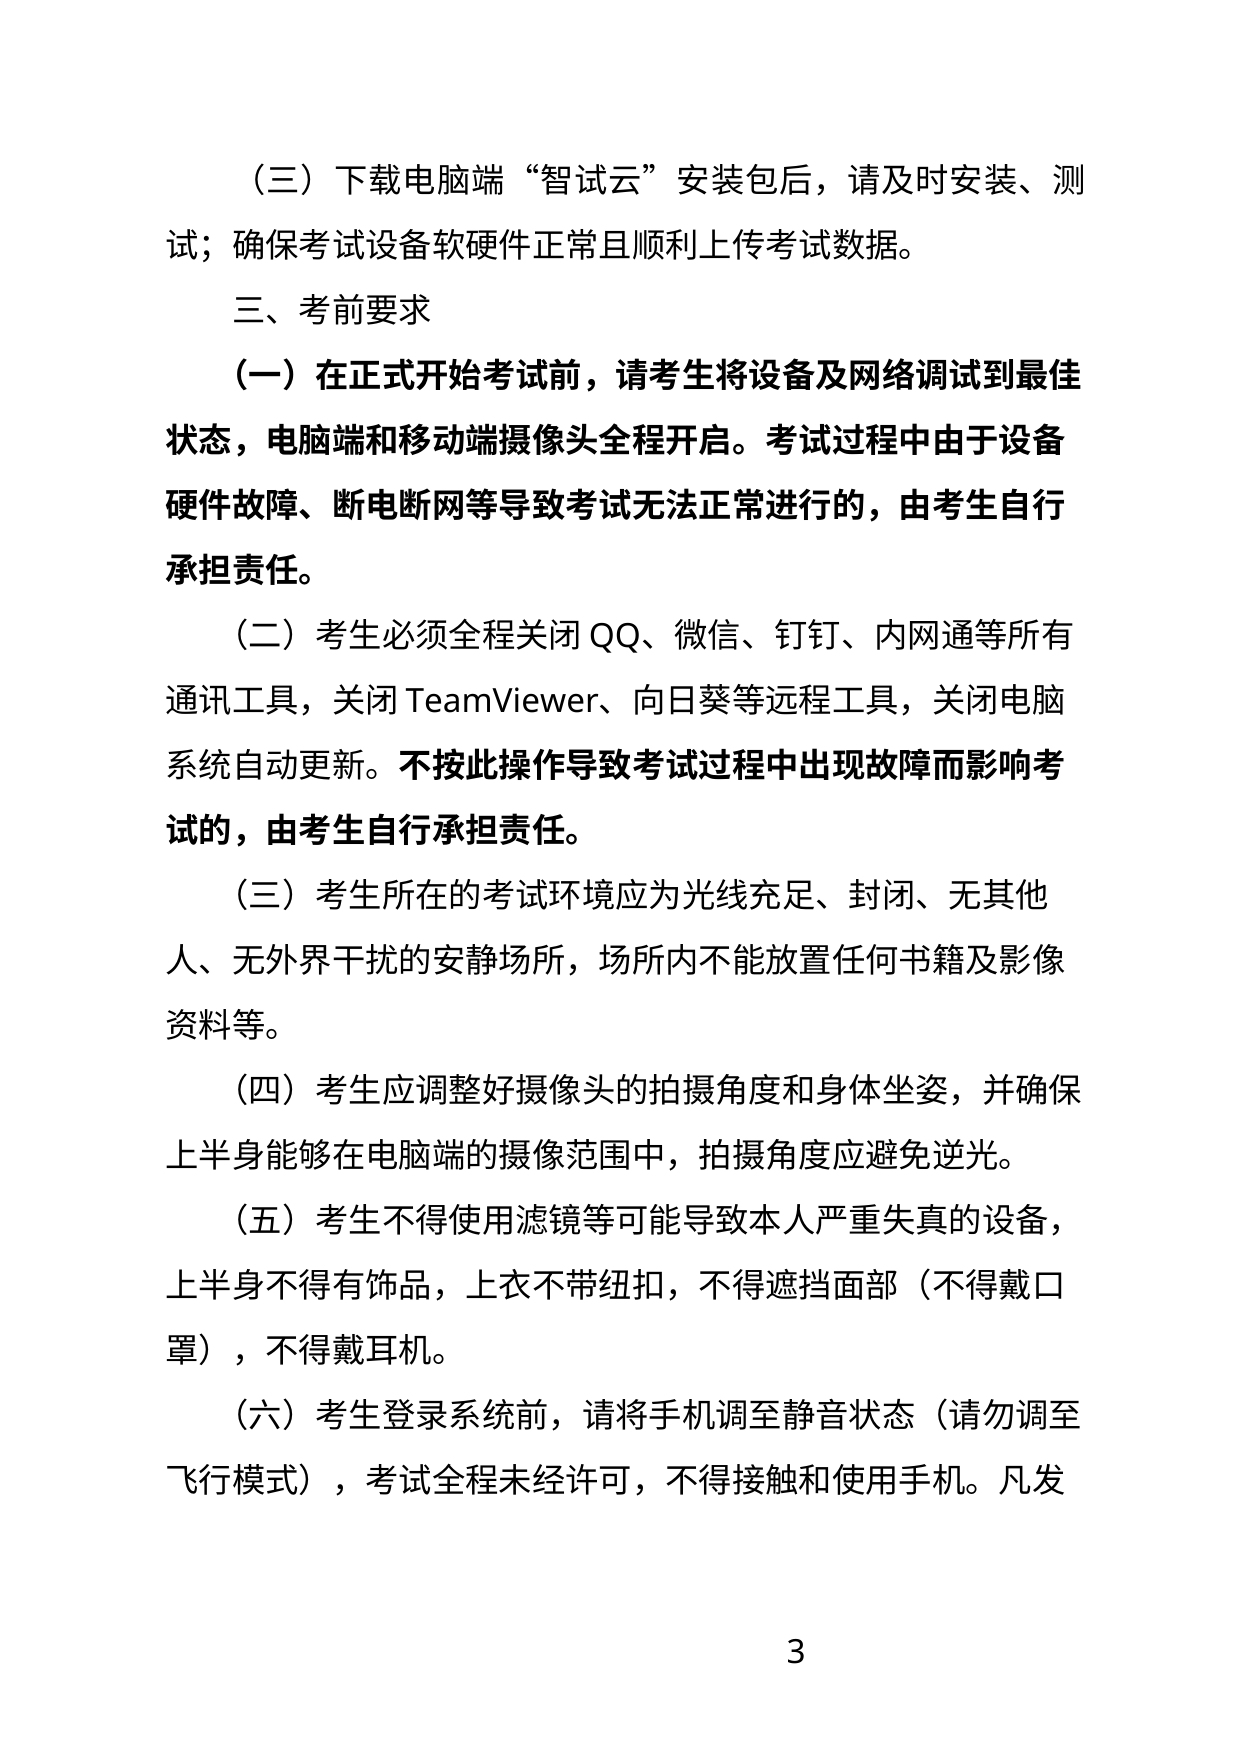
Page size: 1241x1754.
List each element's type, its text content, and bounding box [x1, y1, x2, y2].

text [165, 1381, 1087, 1511]
text （二）考生必须全程关闭QQ、微信、钉钉、内网通等所有通讯工具，关闭TeamViewer、向日葵等远程工具，关闭电脑系统自动更新。不按此操作导致考试过程中出现故障而影响考试的，由考生自行承担责任。 [165, 601, 1087, 861]
text （三）考生所在的考试环境应为光线充足、封闭、无其他人、无外界干扰的安静场所，场所内不能放置任何书籍及影像资料等。 [165, 861, 1087, 1056]
text 三、考前要求 [165, 276, 1087, 341]
text （三）下载电脑端“智试云”安装包后，请及时安装、测试；确保考试设备软硬件正常且顺利上传考试数据。 [165, 146, 1087, 276]
text （一）在正式开始考试前，请考生将设备及网络调试到最佳状态，电脑端和移动端摄像头全程开启。考试过程中由于设备硬件故障、断电断网等导致考试无法正常进行的，由考生自行承担责任。 [165, 341, 1087, 601]
text （五）考生不得使用滤镜等可能导致本人严重失真的设备，上半身不得有饰品，上衣不带纽扣，不得遮挡面部（不得戴口罩），不得戴耳机。 [165, 1186, 1087, 1381]
text （四）考生应调整好摄像头的拍摄角度和身体坐姿，并确保上半身能够在电脑端的摄像范围中，拍摄角度应避免逆光。 [165, 1056, 1087, 1186]
